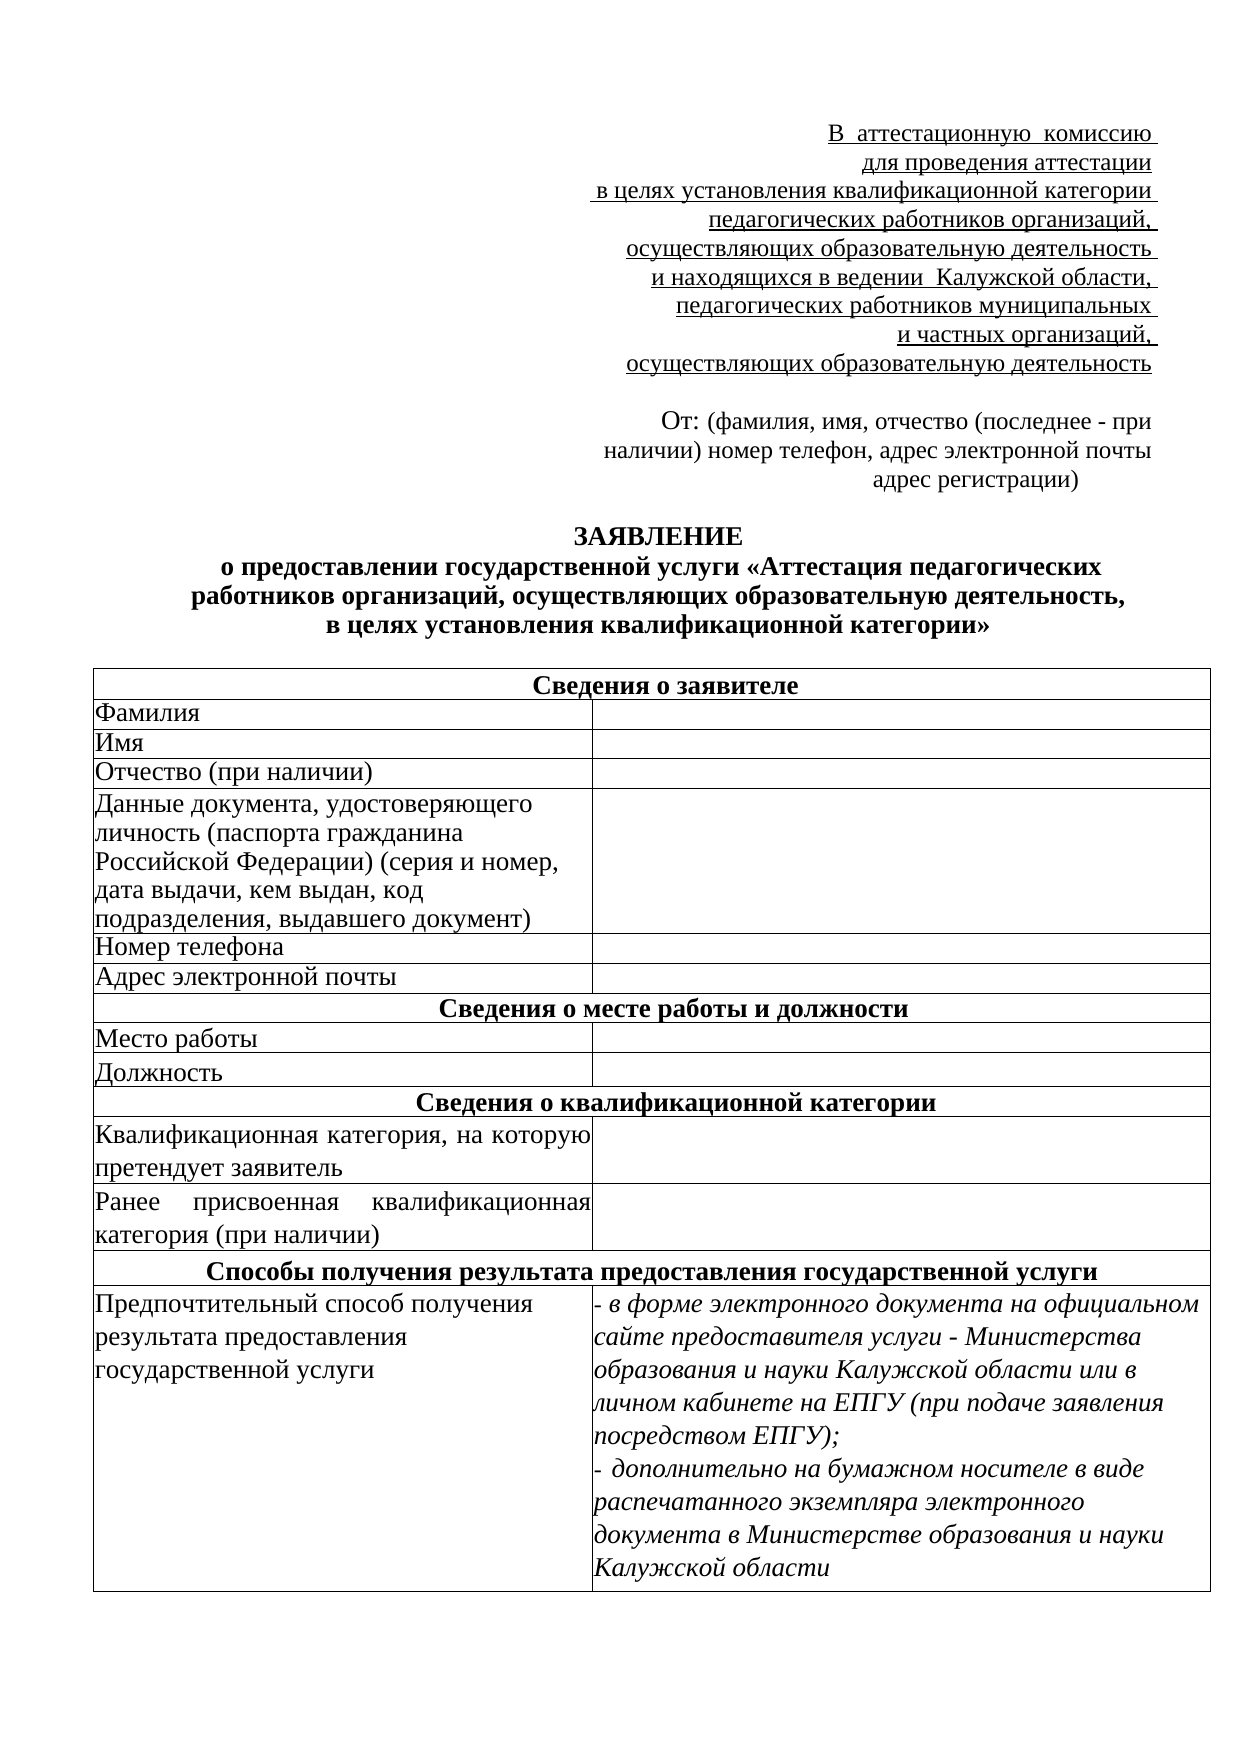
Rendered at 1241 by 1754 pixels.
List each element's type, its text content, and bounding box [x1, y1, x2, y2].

table_cell Адрес электронной почты [94, 964, 592, 993]
table_header Сведения о заявителе [94, 669, 1210, 699]
table_cell [593, 1117, 1210, 1183]
table_cell Данные документа, удостоверяющего личность (паспорта гражданина Российской Федерации) (серия и номер, дата выдачи, кем выдан, код подразделения, выдавшего документ) [94, 789, 592, 933]
text В аттестационную комиссию [177, 118, 1152, 147]
text о предоставлении государственной услуги «Аттестация педагогических работников организаций, осуществляющих образовательную деятельность, в целях установления квалификационной категории» [177, 552, 1139, 639]
table_cell Имя [94, 730, 592, 758]
table_cell [593, 759, 1210, 788]
table_cell [593, 730, 1210, 758]
table_cell Квалификационная категория, на которую претендует заявитель [94, 1117, 592, 1183]
text ЗАЯВЛЕНИЕ [177, 522, 1139, 552]
table_cell в форме электронного документа на официальном сайте предоставителя услуги - Министерства образования и науки Калужской области или в личном кабинете на ЕПГУ (при подаче заявления посредством ЕПГУ); дополнительно на бумажном носителе в виде распечатанного экземпляра электронного документа в Министерстве образования и науки Калужской области [593, 1286, 1210, 1591]
table_cell Должность [94, 1053, 592, 1086]
table_cell Способы получения результата предоставления государственной услуги [94, 1251, 1210, 1285]
text и находящихся в ведении Калужской области, [177, 262, 1152, 291]
table_cell Фамилия [94, 700, 592, 729]
table_cell Номер телефона [94, 934, 592, 963]
text осуществляющих образовательную деятельность [571, 348, 1152, 377]
text адрес регистрации) [177, 465, 1079, 493]
table_cell [593, 700, 1210, 729]
table_cell [593, 1184, 1210, 1250]
table_cell Предпочтительный способ получения результата предоставления государственной услуги [94, 1286, 592, 1591]
text в целях установления квалификационной категории [177, 176, 1152, 204]
table_cell Сведения о квалификационной категории [94, 1087, 1210, 1116]
table_cell Место работы [94, 1023, 592, 1052]
table_cell Отчество (при наличии) [94, 759, 592, 788]
text От: (фамилия, имя, отчество (последнее - при наличии) номер телефон, адрес электронной почты [571, 406, 1152, 465]
table_cell [593, 1023, 1210, 1052]
table_cell [593, 964, 1210, 993]
table_cell Сведения о месте работы и должности [94, 994, 1210, 1022]
text педагогических работников муниципальных [177, 291, 1152, 319]
table_cell Ранее присвоенная квалификационная категория (при наличии) [94, 1184, 592, 1250]
table_cell [593, 1053, 1210, 1086]
text и частных организаций, [177, 319, 1152, 348]
table_cell [593, 789, 1210, 933]
text для проведения аттестации [177, 147, 1152, 176]
text педагогических работников организаций, [177, 204, 1152, 233]
table_cell [593, 934, 1210, 963]
text осуществляющих образовательную деятельность [177, 233, 1152, 262]
